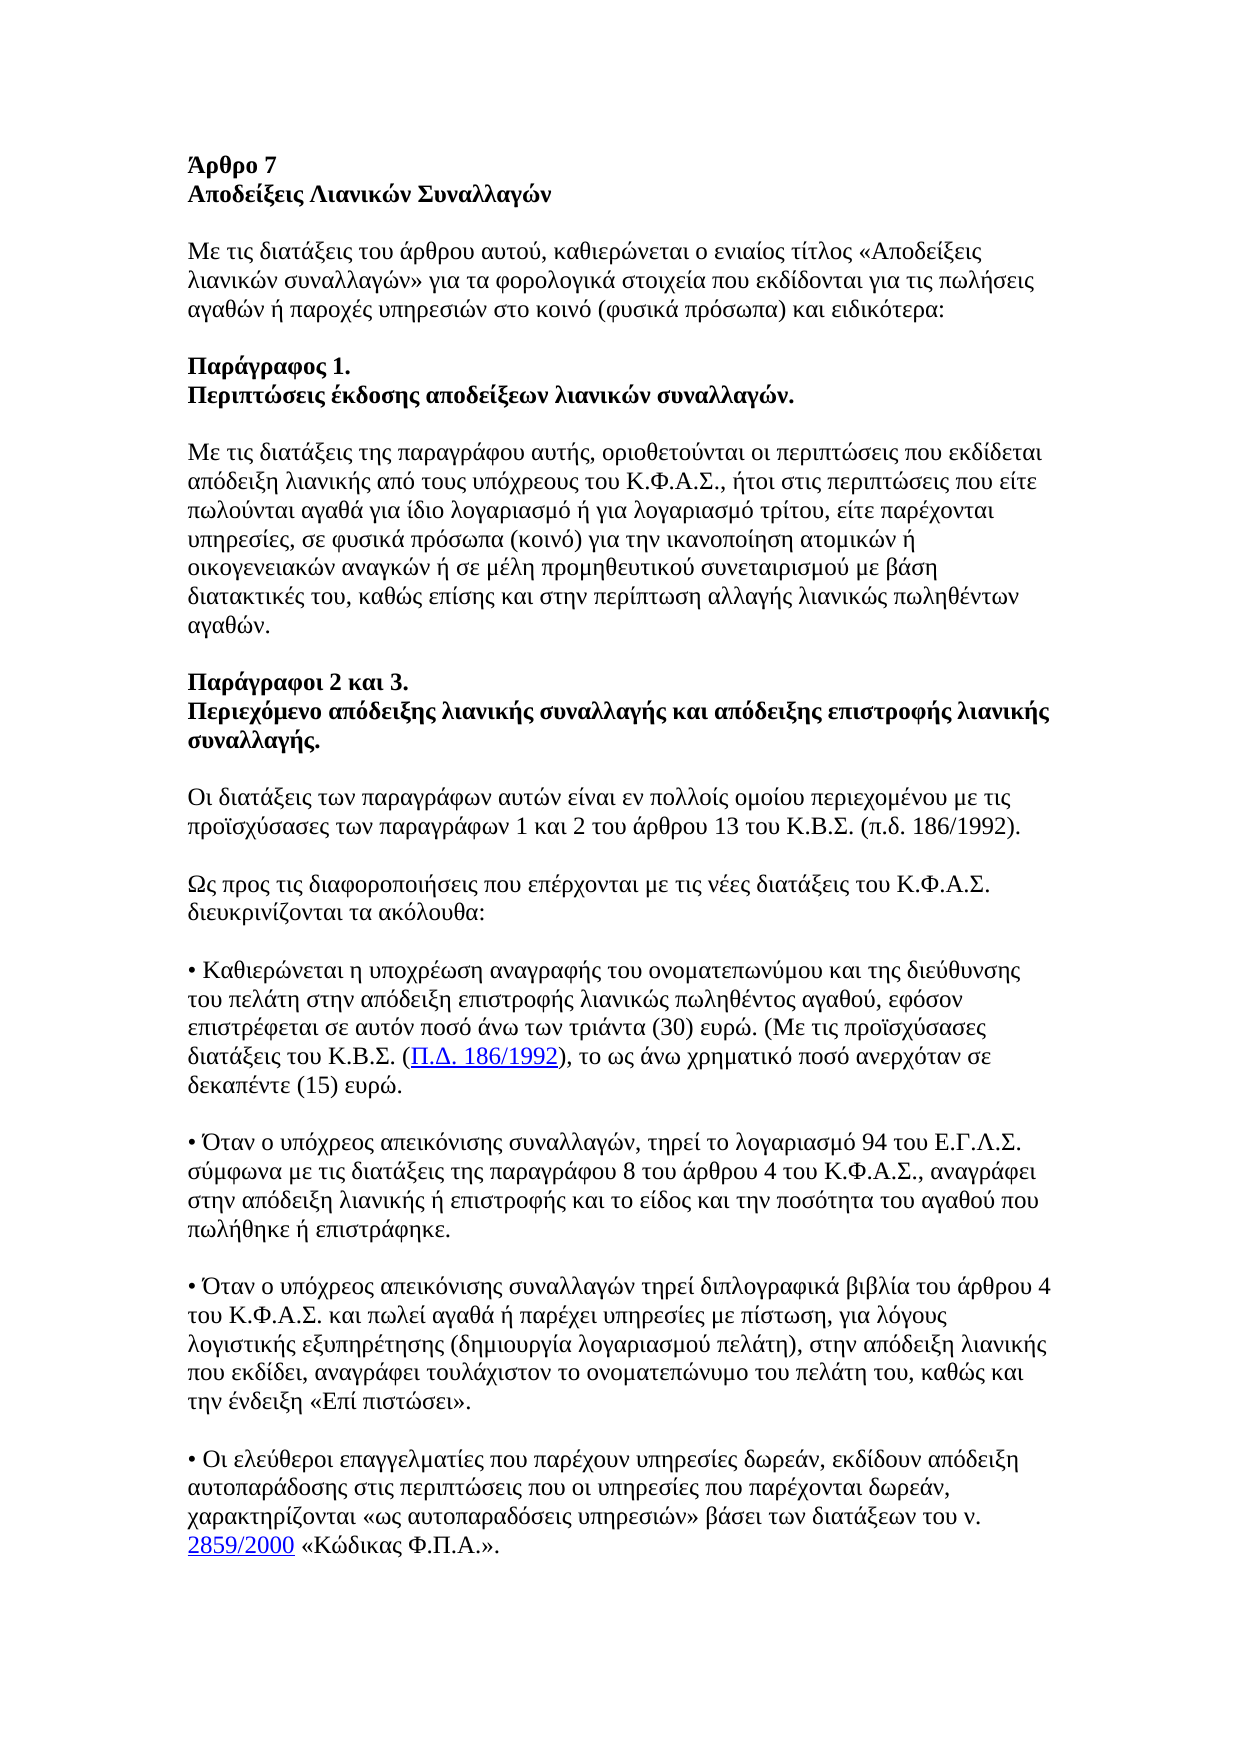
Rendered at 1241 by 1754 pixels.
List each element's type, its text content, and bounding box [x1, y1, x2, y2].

text Αποδείξεις Λιανικών Συναλλαγών [187, 179, 1053, 207]
text Περιεχόμενο απόδειξης λιανικής συναλλαγής και απόδειξης επιστροφής λιανικής συναλλαγής. [187, 696, 1053, 754]
text Άρθρο 7 [187, 150, 1053, 179]
text Με τις διατάξεις της παραγράφου αυτής, οριοθετούνται οι περιπτώσεις που εκδίδεται απόδειξη λιανικής από τους υπόχρεους του Κ.Φ.Α.Σ., ήτοι στις περιπτώσεις που είτε πωλούνται αγαθά για ίδιο λογαριασμό ή για λογαριασμό τρίτου, είτε παρέχονται υπηρεσίες, σε φυσικά πρόσωπα (κοινό) για την ικανοποίηση ατομικών ή οικογενειακών αναγκών ή σε μέλη προμηθευτικού συνεταιρισμού με βάση διατακτικές του, καθώς επίσης και στην περίπτωση αλλαγής λιανικώς πωληθέντων αγαθών. [187, 437, 1053, 639]
text Παράγραφοι 2 και 3. [187, 667, 1053, 696]
text Ως προς τις διαφοροποιήσεις που επέρχονται με τις νέες διατάξεις του Κ.Φ.Α.Σ. διευκρινίζονται τα ακόλουθα: [187, 869, 1053, 926]
text Με τις διατάξεις του άρθρου αυτού, καθιερώνεται ο ενιαίος τίτλος «Αποδείξεις λιανικών συναλλαγών» για τα φορολογικά στοιχεία που εκδίδονται για τις πωλήσεις αγαθών ή παροχές υπηρεσιών στο κοινό (φυσικά πρόσωπα) και ειδικότερα: [187, 236, 1053, 322]
text • Καθιερώνεται η υποχρέωση αναγραφής του ονοματεπωνύμου και της διεύθυνσης του πελάτη στην απόδειξη επιστροφής λιανικώς πωληθέντος αγαθού, εφόσον επιστρέφεται σε αυτόν ποσό άνω των τριάντα (30) ευρώ. (Με τις προϊσχύσασες διατάξεις του Κ.Β.Σ. (Π.Δ. 186/1992), το ως άνω χρηματικό ποσό ανερχόταν σε δεκαπέντε (15) ευρώ. [187, 955, 1053, 1099]
text Περιπτώσεις έκδοσης αποδείξεων λιανικών συναλλαγών. [187, 380, 1053, 409]
text Παράγραφος 1. [187, 351, 1053, 380]
text • Όταν ο υπόχρεος απεικόνισης συναλλαγών, τηρεί το λογαριασμό 94 του Ε.Γ.Λ.Σ. σύμφωνα με τις διατάξεις της παραγράφου 8 του άρθρου 4 του Κ.Φ.Α.Σ., αναγράφει στην απόδειξη λιανικής ή επιστροφής και το είδος και την ποσότητα του αγαθού που πωλήθηκε ή επιστράφηκε. [187, 1127, 1053, 1242]
text Οι διατάξεις των παραγράφων αυτών είναι εν πολλοίς ομοίου περιεχομένου με τις προϊσχύσασες των παραγράφων 1 και 2 του άρθρου 13 του Κ.Β.Σ. (π.δ. 186/1992). [187, 782, 1053, 840]
text • Οι ελεύθεροι επαγγελματίες που παρέχουν υπηρεσίες δωρεάν, εκδίδουν απόδειξη αυτοπαράδοσης στις περιπτώσεις που οι υπηρεσίες που παρέχονται δωρεάν, χαρακτηρίζονται «ως αυτοπαραδόσεις υπηρεσιών» βάσει των διατάξεων του ν. 2859/2000 «Κώδικας Φ.Π.Α.». [187, 1444, 1053, 1559]
text • Όταν ο υπόχρεος απεικόνισης συναλλαγών τηρεί διπλογραφικά βιβλία του άρθρου 4 του Κ.Φ.Α.Σ. και πωλεί αγαθά ή παρέχει υπηρεσίες με πίστωση, για λόγους λογιστικής εξυπηρέτησης (δημιουργία λογαριασμού πελάτη), στην απόδειξη λιανικής που εκδίδει, αναγράφει τουλάχιστον το ονοματεπώνυμο του πελάτη του, καθώς και την ένδειξη «Επί πιστώσει». [187, 1271, 1053, 1415]
